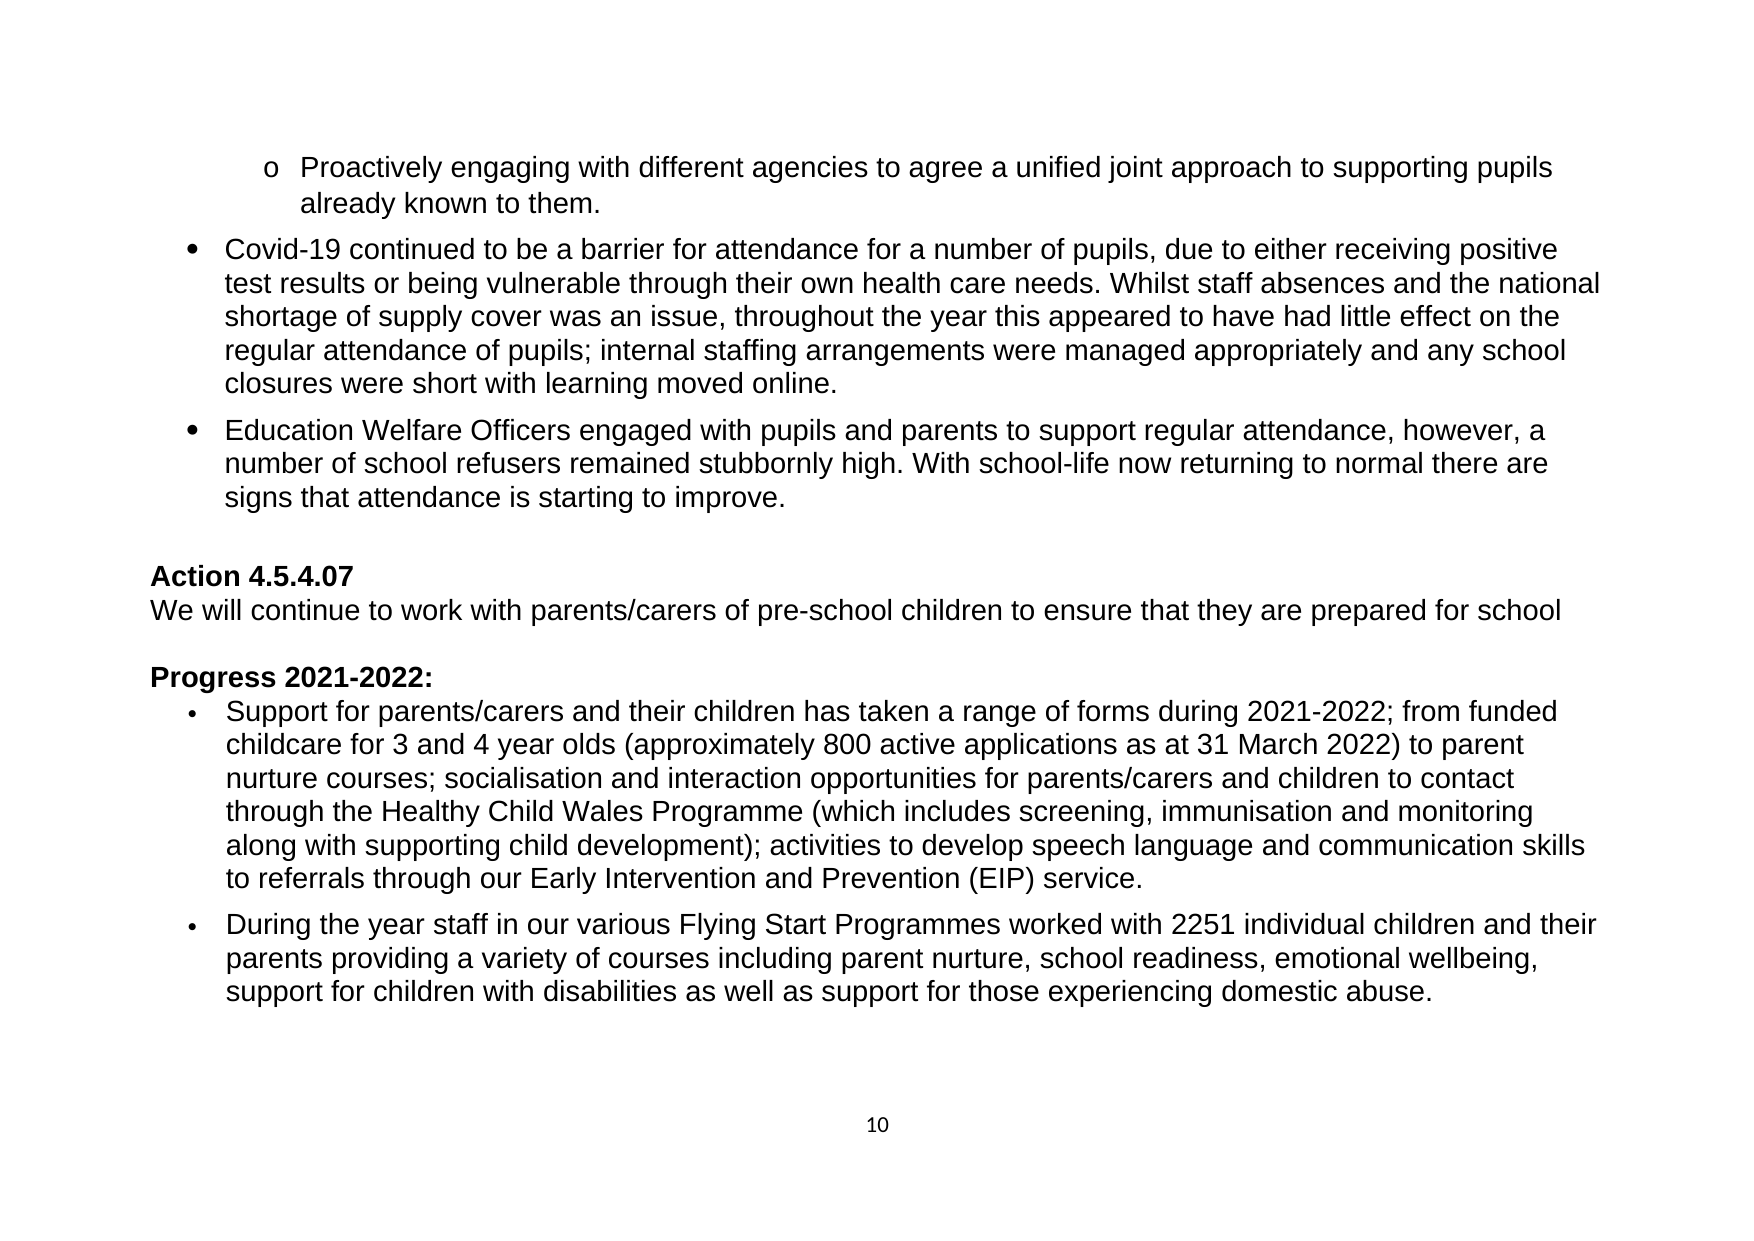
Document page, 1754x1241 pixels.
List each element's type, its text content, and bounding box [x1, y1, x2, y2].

text Action 4.5.4.07 [150, 559, 1604, 593]
list Proactively engaging with different agencies to agree a unified joint approach to supporting pupils already known to them. [262, 150, 1604, 220]
list Support for parents/carers and their children has taken a range of forms during 2021-2022; from funded childcare for 3 and 4 year olds (approximately 800 active applications as at 31 March 2022) to parent nurture courses; socialisation and interaction opportunities for parents/carers and children to contact through the Healthy Child Wales Programme (which includes screening, immunisation and monitoring along with supporting child development); activities to develop speech language and communication skills to referrals through our Early Intervention and Prevention (EIP) service. [188, 694, 1604, 895]
list During the year staff in our various Flying Start Programmes worked with 2251 individual children and their parents providing a variety of courses including parent nurture, school readiness, emotional wellbeing, support for children with disabilities as well as support for those experiencing domestic abuse. [188, 907, 1604, 1008]
list Education Welfare Officers engaged with pupils and parents to support regular attendance, however, a number of school refusers remained stubbornly high. With school-life now returning to normal there are signs that attendance is starting to improve. [187, 413, 1604, 513]
text We will continue to work with parents/carers of pre-school children to ensure that they are prepared for school [150, 593, 1604, 627]
list Covid-19 continued to be a barrier for attendance for a number of pupils, due to either receiving positive test results or being vulnerable through their own health care needs. Whilst staff absences and the national shortage of supply cover was an issue, throughout the year this appeared to have had little effect on the regular attendance of pupils; internal staffing arrangements were managed appropriately and any school closures were short with learning moved online. [187, 232, 1604, 400]
text Progress 2021-2022: [150, 660, 1604, 694]
